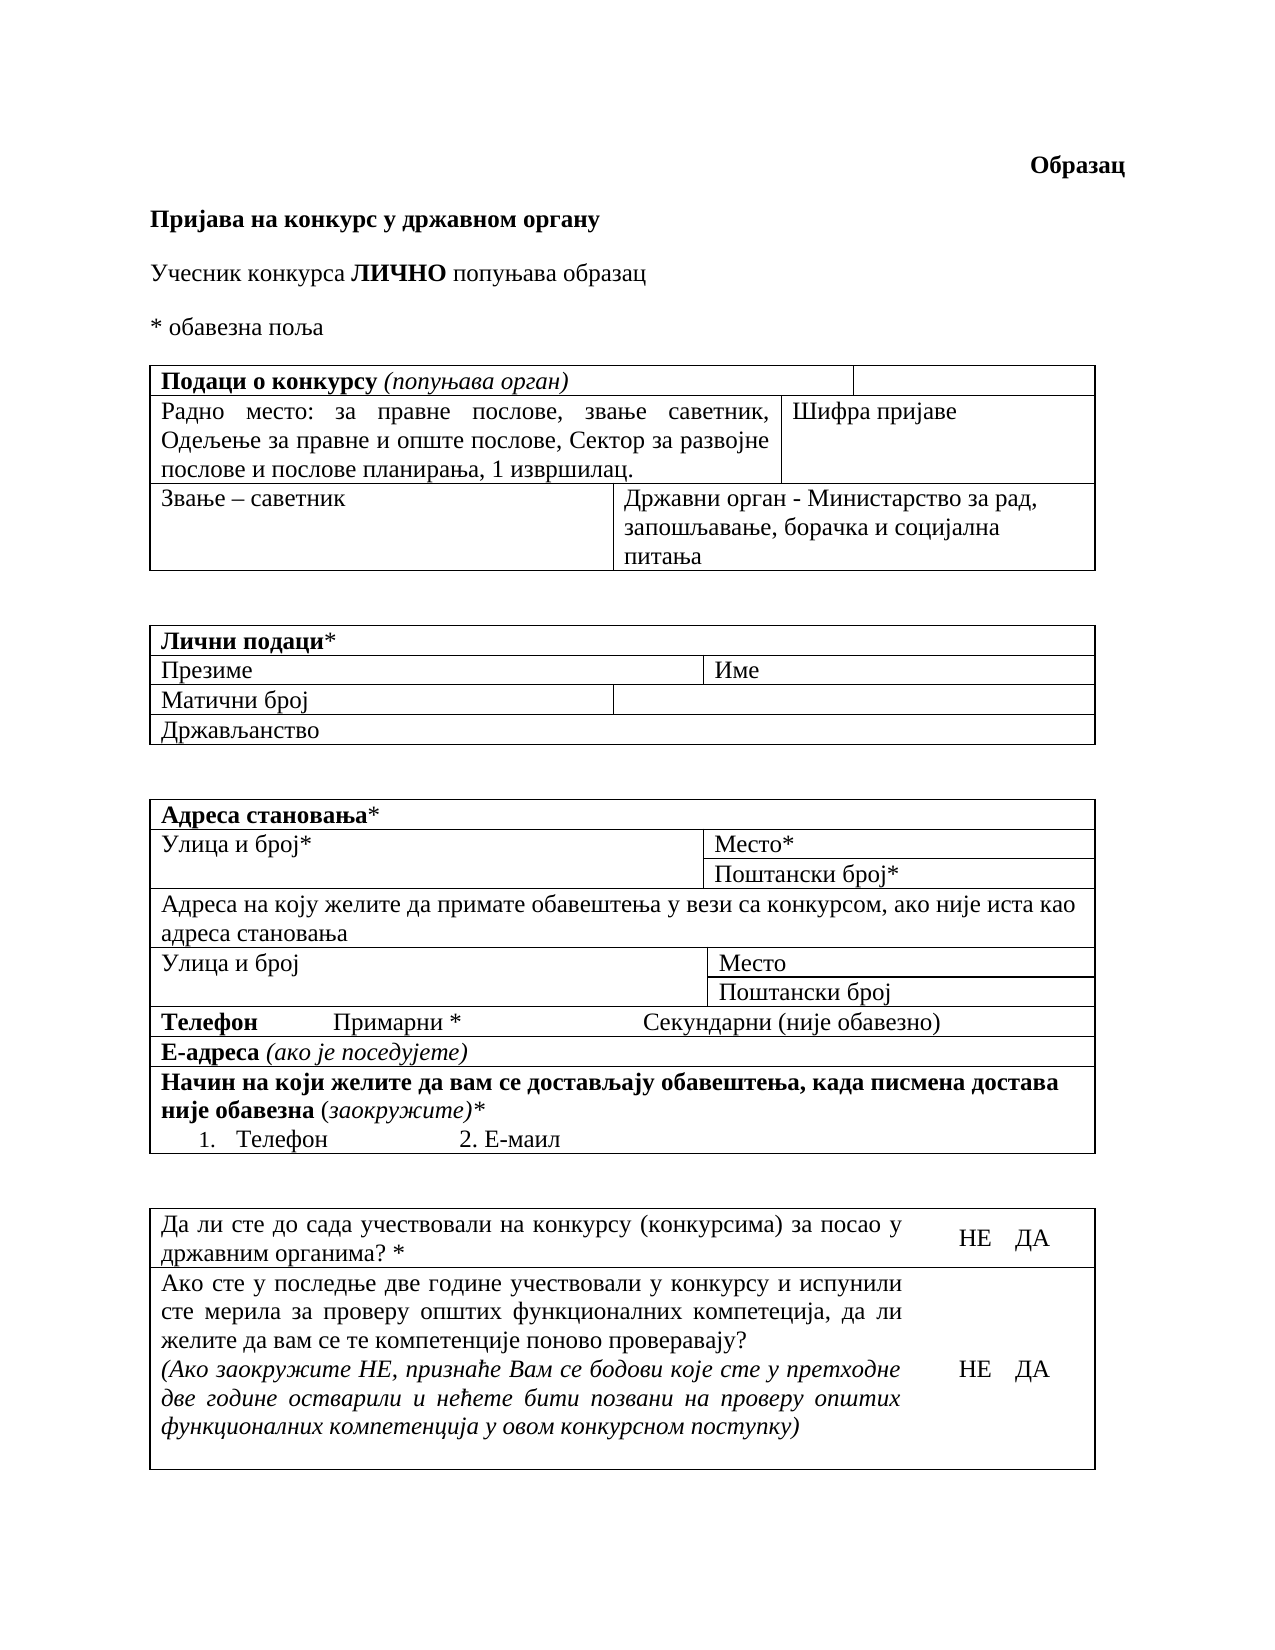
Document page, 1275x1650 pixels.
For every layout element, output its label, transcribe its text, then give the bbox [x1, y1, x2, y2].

table_cell Презиме [151, 656, 703, 684]
table_cell Ако сте у последње две године учествовали у конкурсу и испунили сте мерила за проверу општих функционалних компетеција, да ли желите да вам се те компетенције поново проверавају? (Ако заокружите НЕ, признаће Вам се бодови које сте у претходне две године остварили и нећете бити позвани на проверу општих функционалних компетенција у овом конкурсном поступку) [151, 1268, 914, 1469]
table_cell Поштански број* [704, 859, 1094, 888]
text Пријава на конкурс у државном органу [150, 204, 1125, 233]
table_header Да ли сте до сада учествовали на конкурсу (конкурсима) за посао у државним органима? * [151, 1209, 914, 1267]
table_cell Е-адреса (ако је поседујете) [151, 1037, 1094, 1066]
table_cell Радно место: за правне послове, звање саветник, Одељење за правне и опште послове, Сектор за развојне послове и послове планирања, 1 извршилац. [151, 396, 781, 482]
text Образац [150, 150, 1125, 179]
table_cell [614, 685, 1094, 714]
table_cell Име [704, 656, 1094, 684]
text * обавезна поља [150, 312, 1125, 340]
table_cell Држављанство [151, 715, 1094, 744]
table_cell Начин на који желите да вам се достављају обавештења, када писмена достава није обавезна (заокружите)* Телефон 2. Е-маил [151, 1067, 1094, 1153]
table_cell Поштански број [708, 978, 1094, 1006]
table_cell Место* [704, 830, 1094, 858]
table_cell Шифра пријаве [782, 396, 1094, 482]
table_cell ДА [1003, 1268, 1094, 1469]
text Учесник конкурса ЛИЧНО попуњава образац [150, 258, 1125, 286]
table_cell Место [708, 948, 1094, 976]
table_header Подаци о конкурсу (попуњава орган) [151, 366, 853, 395]
table_header ДА [1003, 1209, 1094, 1267]
table_cell Адреса на коју желите да примате обавештења у вези са конкурсом, ако није иста као адреса становања [151, 889, 1094, 947]
table_cell Матични број [151, 685, 613, 714]
table_header НЕ [914, 1209, 1003, 1267]
table_cell Улица и број [151, 948, 707, 1006]
table_cell Државни орган - Министарство за рад, запошљавање, борачка и социјална питања [614, 484, 1094, 570]
table_cell Улица и број* [151, 830, 703, 888]
table_cell Звање – саветник [151, 484, 613, 570]
table_cell Телефон Примарни * Секундарни (није обавезно) [151, 1007, 1094, 1036]
table_header Адреса становања* [151, 800, 1094, 828]
table_header Лични подаци* [151, 626, 1094, 654]
table_header [854, 366, 1094, 395]
table_cell НЕ [914, 1268, 1003, 1469]
